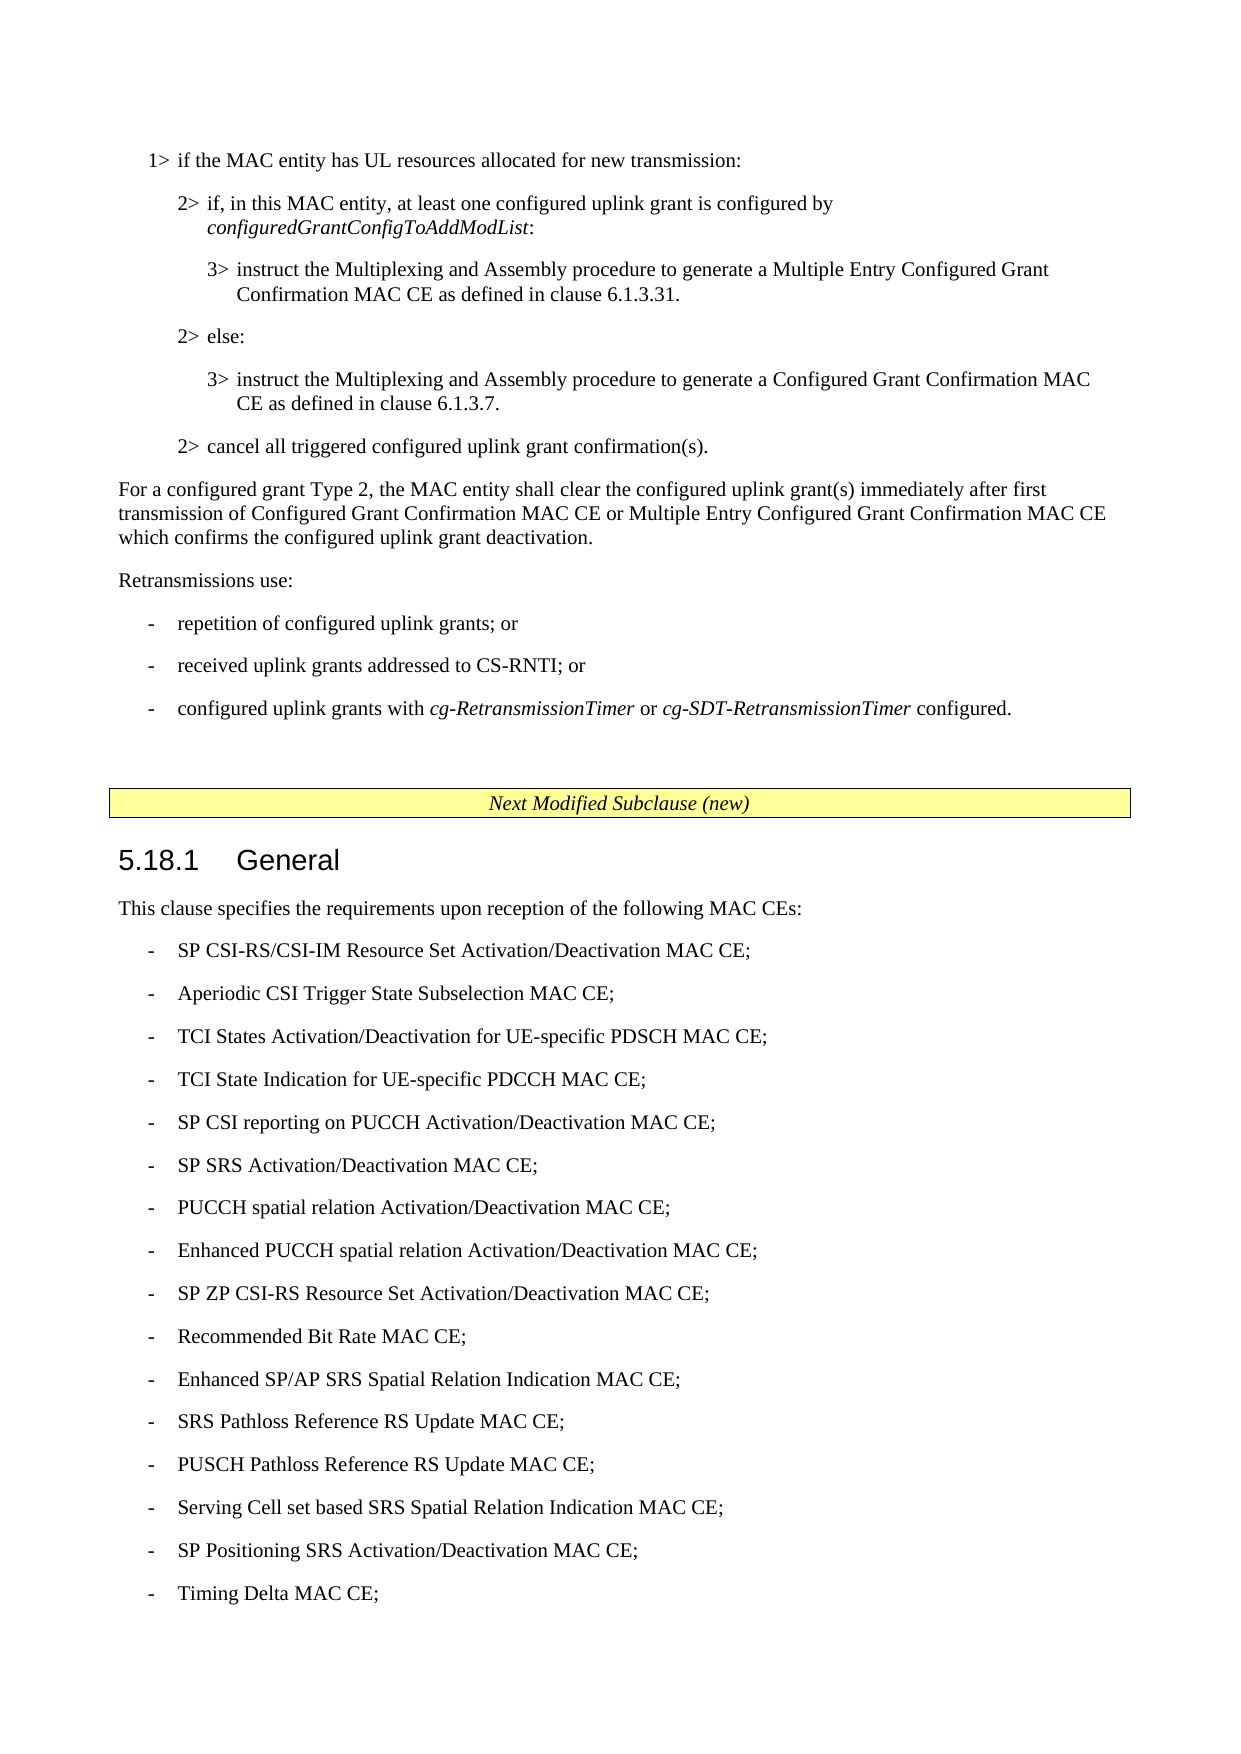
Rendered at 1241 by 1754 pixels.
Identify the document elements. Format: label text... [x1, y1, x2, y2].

text - SP SRS Activation/Deactivation MAC CE; [148, 1152, 1122, 1177]
text - SP CSI-RS/CSI-IM Resource Set Activation/Deactivation MAC CE; [148, 938, 1122, 962]
text Next Modified Subclause (new) [110, 789, 1130, 817]
text - repetition of configured uplink grants; or [148, 611, 1122, 634]
text - Enhanced SP/AP SRS Spatial Relation Indication MAC CE; [148, 1367, 1122, 1391]
text - configured uplink grants with cg-RetransmissionTimer or cg-SDT-RetransmissionTimer configured. [148, 696, 1122, 720]
text Retransmissions use: [118, 568, 1122, 592]
text - TCI State Indication for UE-specific PDCCH MAC CE; [148, 1067, 1122, 1091]
text 2> else: [177, 324, 1122, 348]
text - received uplink grants addressed to CS-RNTI; or [148, 653, 1122, 677]
text 2> cancel all triggered configured uplink grant confirmation(s). [177, 434, 1122, 458]
text - SP CSI reporting on PUCCH Activation/Deactivation MAC CE; [148, 1110, 1122, 1134]
text - Enhanced PUCCH spatial relation Activation/Deactivation MAC CE; [148, 1238, 1122, 1262]
text This clause specifies the requirements upon reception of the following MAC CEs: [118, 896, 1122, 920]
text 1> if the MAC entity has UL resources allocated for new transmission: [148, 148, 1122, 172]
subtitle 5.18.1 General [118, 843, 1122, 877]
text 3> instruct the Multiplexing and Assembly procedure to generate a Multiple Entry Configured Grant Confirmation MAC CE as defined in clause 6.1.3.31. [207, 257, 1122, 306]
text 3> instruct the Multiplexing and Assembly procedure to generate a Configured Grant Confirmation MAC CE as defined in clause 6.1.3.7. [207, 367, 1122, 415]
text - Recommended Bit Rate MAC CE; [148, 1324, 1122, 1348]
text - PUSCH Pathloss Reference RS Update MAC CE; [148, 1452, 1122, 1476]
text For a configured grant Type 2, the MAC entity shall clear the configured uplink grant(s) immediately after first transmission of Configured Grant Confirmation MAC CE or Multiple Entry Configured Grant Confirmation MAC CE which confirms the configured uplink grant deactivation. [118, 477, 1122, 549]
text - Serving Cell set based SRS Spatial Relation Indication MAC CE; [148, 1495, 1122, 1519]
text 2> if, in this MAC entity, at least one configured uplink grant is configured by configuredGrantConfigToAddModList: [177, 191, 1122, 239]
text - Aperiodic CSI Trigger State Subselection MAC CE; [148, 981, 1122, 1005]
text - TCI States Activation/Deactivation for UE-specific PDSCH MAC CE; [148, 1024, 1122, 1048]
text - SP ZP CSI-RS Resource Set Activation/Deactivation MAC CE; [148, 1281, 1122, 1305]
text - Timing Delta MAC CE; [148, 1581, 1122, 1605]
text - PUCCH spatial relation Activation/Deactivation MAC CE; [148, 1195, 1122, 1219]
text - SRS Pathloss Reference RS Update MAC CE; [148, 1409, 1122, 1433]
text - SP Positioning SRS Activation/Deactivation MAC CE; [148, 1538, 1122, 1562]
